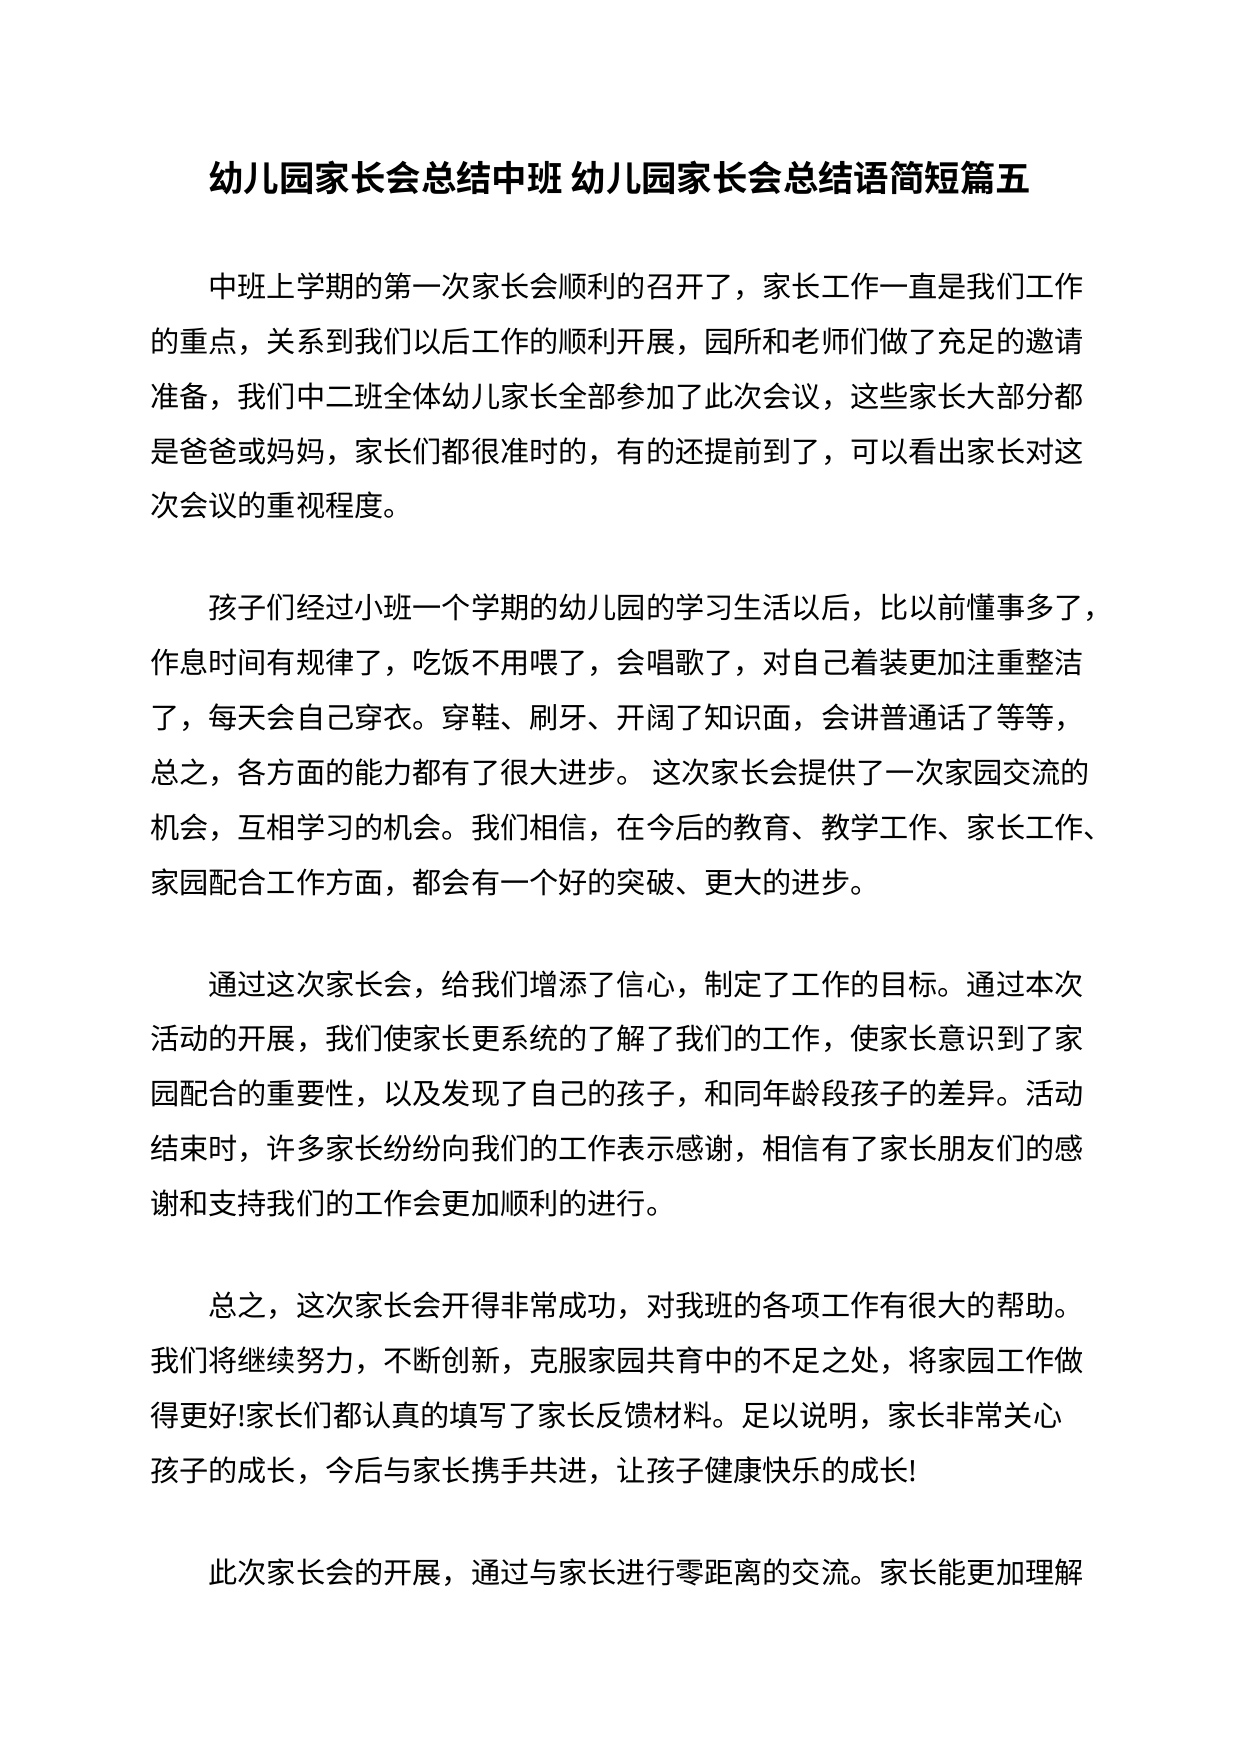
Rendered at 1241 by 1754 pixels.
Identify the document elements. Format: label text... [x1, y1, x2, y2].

text 幼儿园家长会总结中班 幼儿园家长会总结语简短篇五 [150, 150, 1090, 201]
text 中班上学期的第一次家长会顺利的召开了，家长工作一直是我们工作的重点，关系到我们以后工作的顺利开展，园所和老师们做了充足的邀请准备，我们中二班全体幼儿家长全部参加了此次会议，这些家长大部分都是爸爸或妈妈，家长们都很准时的，有的还提前到了，可以看出家长对这次会议的重视程度。 [150, 263, 1090, 525]
text 孩子们经过小班一个学期的幼儿园的学习生活以后，比以前懂事多了，作息时间有规律了，吃饭不用喂了，会唱歌了，对自己着装更加注重整洁了，每天会自己穿衣。穿鞋、刷牙、开阔了知识面，会讲普通话了等等，总之，各方面的能力都有了很大进步。 这次家长会提供了一次家园交流的机会，互相学习的机会。我们相信，在今后的教育、教学工作、家长工作、家园配合工作方面，都会有一个好的突破、更大的进步。 [150, 585, 1090, 902]
text 通过这次家长会，给我们增添了信心，制定了工作的目标。通过本次活动的开展，我们使家长更系统的了解了我们的工作，使家长意识到了家园配合的重要性，以及发现了自己的孩子，和同年龄段孩子的差异。活动结束时，许多家长纷纷向我们的工作表示感谢，相信有了家长朋友们的感谢和支持我们的工作会更加顺利的进行。 [150, 961, 1090, 1223]
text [150, 1549, 1090, 1591]
text 总之，这次家长会开得非常成功，对我班的各项工作有很大的帮助。我们将继续努力，不断创新，克服家园共育中的不足之处，将家园工作做得更好!家长们都认真的填写了家长反馈材料。足以说明，家长非常关心孩子的成长，今后与家长携手共进，让孩子健康快乐的成长! [150, 1282, 1090, 1489]
